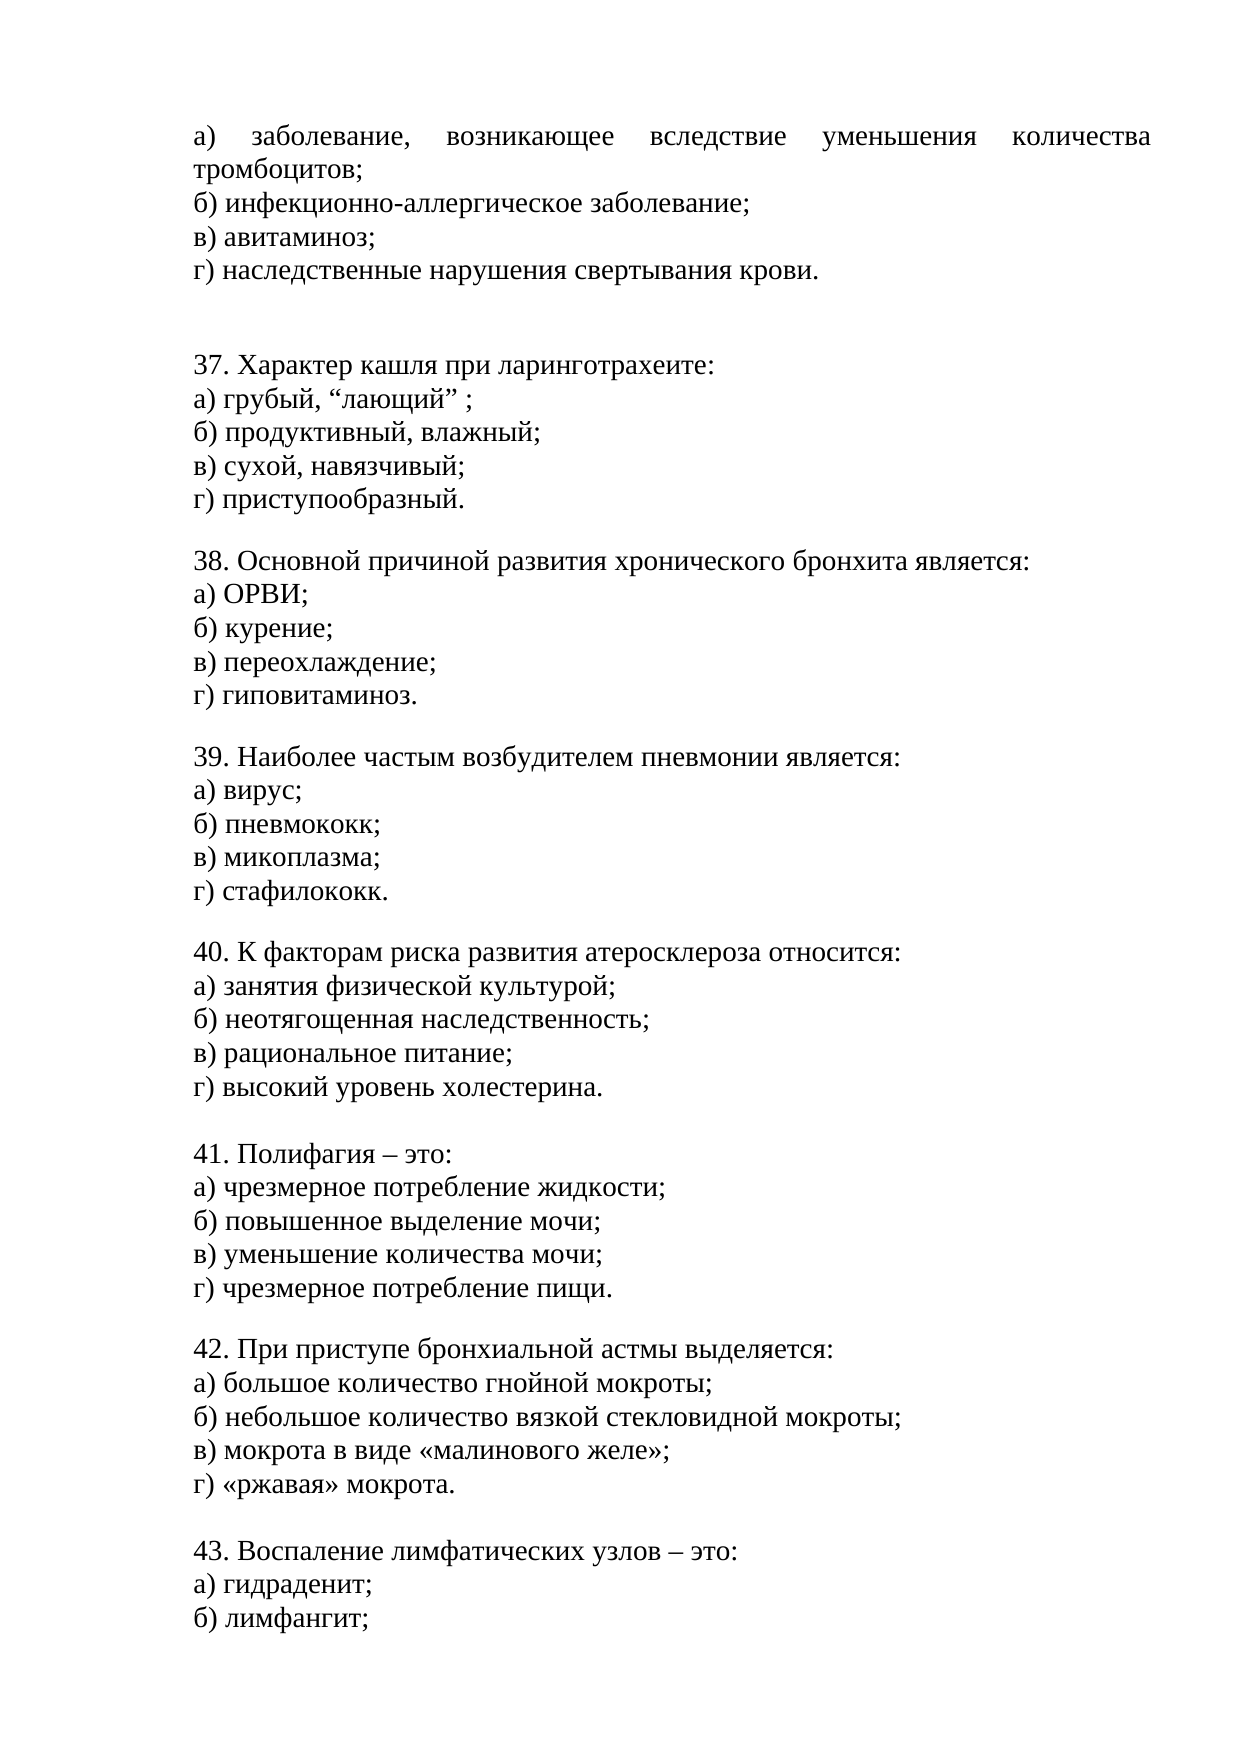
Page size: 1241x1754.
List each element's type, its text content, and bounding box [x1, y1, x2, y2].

list б) неотягощенная наследственность; [193, 1002, 1152, 1035]
list в) рациональное питание; [193, 1035, 1152, 1069]
list г) приступообразный. [193, 482, 1152, 515]
list а) большое количество гнойной мокроты; [193, 1365, 1152, 1399]
list 42. При приступе бронхиальной астмы выделяется: [193, 1332, 1152, 1365]
list 41. Полифагия – это: [193, 1136, 1152, 1169]
list б) повышенное выделение мочи; [193, 1203, 1152, 1236]
list в) уменьшение количества мочи; [193, 1236, 1152, 1270]
list а) грубый, “лающий” ; [193, 381, 1152, 414]
list 39. Наиболее частым возбудителем пневмонии является: [193, 739, 1152, 772]
list в) микоплазма; [193, 839, 1152, 873]
list б) инфекционно-аллергическое заболевание; [193, 185, 1152, 219]
list б) лимфангит; [193, 1600, 1152, 1633]
list 38. Основной причиной развития хронического бронхита является: [193, 543, 1152, 577]
list а) заболевание, возникающее вследствие уменьшения количества тромбоцитов; [193, 118, 1152, 185]
list г) высокий уровень холестерина. [193, 1069, 1152, 1102]
list в) авитаминоз; [193, 219, 1152, 252]
list б) пневмококк; [193, 806, 1152, 839]
list в) переохлаждение; [193, 644, 1152, 677]
list в) мокрота в виде «малинового желе»; [193, 1432, 1152, 1466]
list г) наследственные нарушения свертывания крови. [193, 252, 1152, 286]
list а) ОРВИ; [193, 577, 1152, 610]
list а) занятия физической культурой; [193, 968, 1152, 1002]
list б) курение; [193, 610, 1152, 644]
list г) «ржавая» мокрота. [193, 1466, 1152, 1499]
list в) сухой, навязчивый; [193, 448, 1152, 482]
list а) гидраденит; [193, 1566, 1152, 1600]
list 40. К факторам риска развития атеросклероза относится: [193, 934, 1152, 968]
list г) стафилококк. [193, 873, 1152, 907]
list б) небольшое количество вязкой стекловидной мокроты; [193, 1399, 1152, 1432]
list а) вирус; [193, 772, 1152, 806]
list а) чрезмерное потребление жидкости; [193, 1169, 1152, 1203]
list г) чрезмерное потребление пищи. [193, 1270, 1152, 1303]
list б) продуктивный, влажный; [193, 414, 1152, 448]
list г) гиповитаминоз. [193, 677, 1152, 711]
list 43. Воспаление лимфатических узлов – это: [193, 1533, 1152, 1566]
list 37. Характер кашля при ларинготрахеите: [193, 347, 1152, 381]
